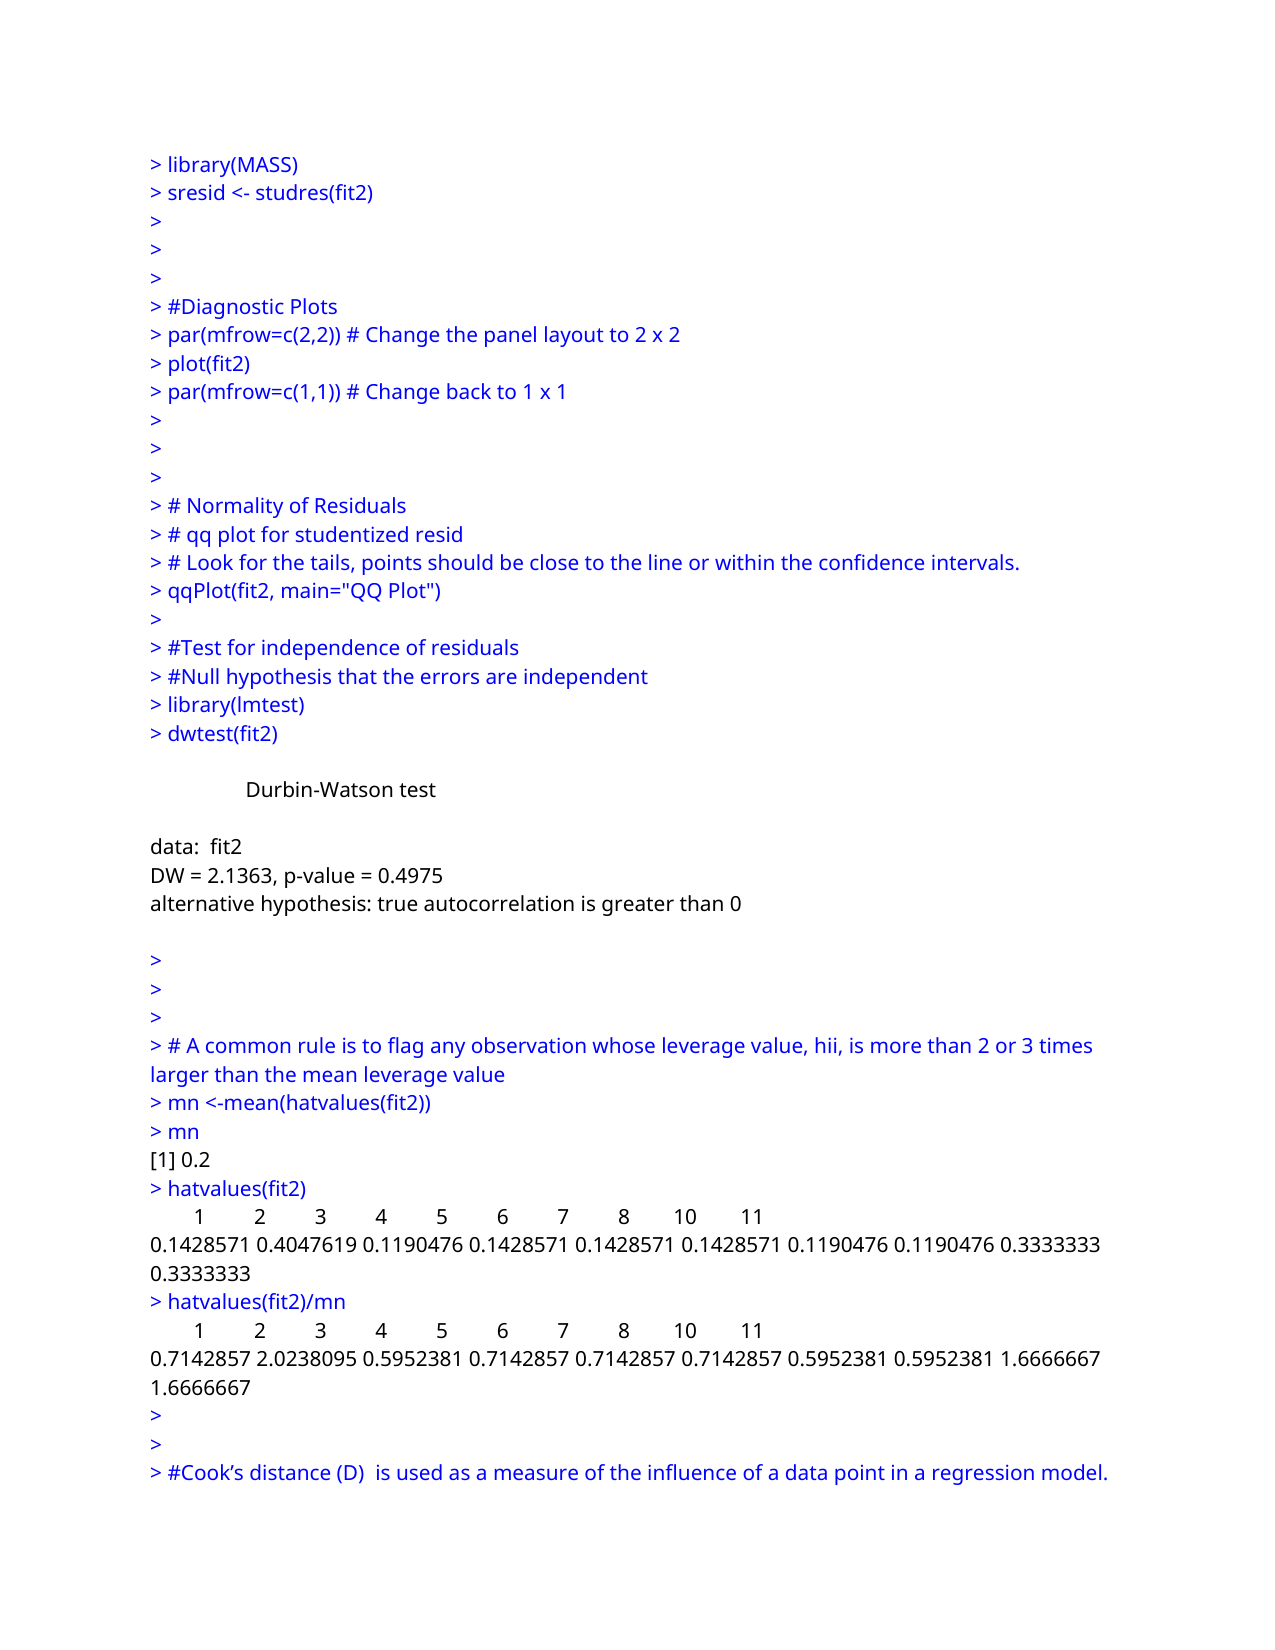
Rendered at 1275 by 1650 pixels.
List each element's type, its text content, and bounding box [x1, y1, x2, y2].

text > [150, 207, 1125, 235]
text > par(mfrow=c(2,2)) # Change the panel layout to 2 x 2 [150, 321, 1125, 349]
text alternative hypothesis: true autocorrelation is greater than 0 [150, 889, 1125, 918]
text > #Diagnostic Plots [150, 292, 1125, 321]
text > dwtest(fit2) [150, 719, 1125, 747]
text 0.7142857 2.0238095 0.5952381 0.7142857 0.7142857 0.7142857 0.5952381 0.5952381 1.6666667 1.6666667 [150, 1344, 1125, 1401]
text > [150, 434, 1125, 463]
text 1 2 3 4 5 6 7 8 10 11 [150, 1316, 1125, 1344]
text 1 2 3 4 5 6 7 8 10 11 [150, 1202, 1125, 1231]
text > mn <-mean(hatvalues(fit2)) [150, 1088, 1125, 1117]
text > plot(fit2) [150, 349, 1125, 377]
text > # Normality of Residuals [150, 491, 1125, 520]
text > qqPlot(fit2, main="QQ Plot") [150, 577, 1125, 605]
text > library(lmtest) [150, 690, 1125, 719]
text > library(MASS) [150, 150, 1125, 178]
text > # qq plot for studentized resid [150, 520, 1125, 548]
text > #Test for independence of residuals [150, 633, 1125, 662]
text > [150, 463, 1125, 491]
text > [150, 946, 1125, 975]
text > [150, 605, 1125, 633]
text > sresid <- studres(fit2) [150, 178, 1125, 207]
text > # Look for the tails, points should be close to the line or within the confidence intervals. [150, 548, 1125, 577]
text > [150, 406, 1125, 434]
text Durbin-Watson test [150, 776, 1125, 804]
text > par(mfrow=c(1,1)) # Change back to 1 x 1 [150, 377, 1125, 406]
text > hatvalues(fit2) [150, 1174, 1125, 1202]
text > hatvalues(fit2)/mn [150, 1287, 1125, 1316]
text > [150, 1003, 1125, 1032]
text > [150, 264, 1125, 292]
text > # A common rule is to flag any observation whose leverage value, hii, is more than 2 or 3 times larger than the mean leverage value [150, 1032, 1125, 1088]
text > #Cook’s distance (D) is used as a measure of the influence of a data point in a regression model. [150, 1458, 1125, 1487]
text > [150, 1430, 1125, 1458]
text > mn [150, 1117, 1125, 1145]
text [1] 0.2 [150, 1145, 1125, 1174]
text > #Null hypothesis that the errors are independent [150, 662, 1125, 690]
text > [150, 1401, 1125, 1430]
text data: fit2 [150, 832, 1125, 861]
text > [150, 235, 1125, 264]
text 0.1428571 0.4047619 0.1190476 0.1428571 0.1428571 0.1428571 0.1190476 0.1190476 0.3333333 0.3333333 [150, 1231, 1125, 1287]
text DW = 2.1363, p-value = 0.4975 [150, 861, 1125, 889]
text > [150, 975, 1125, 1003]
